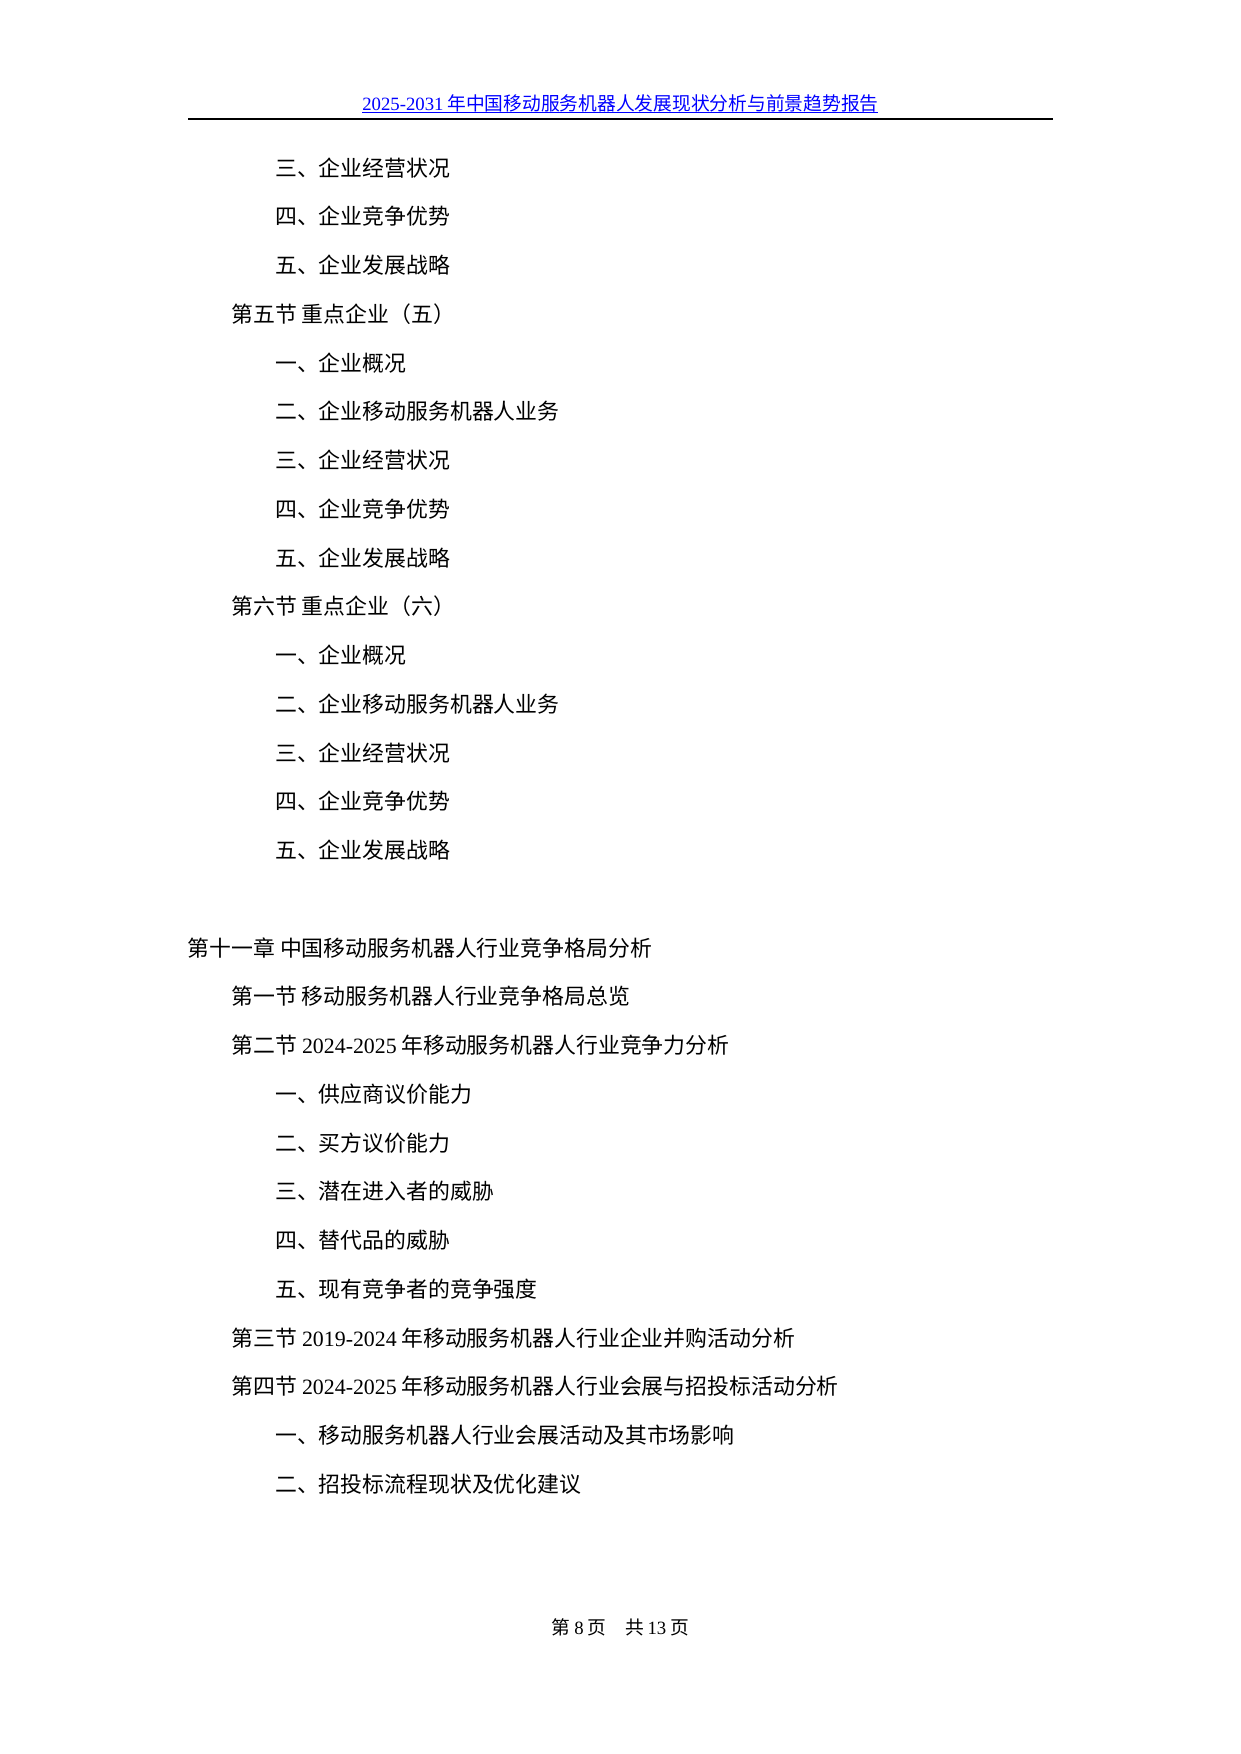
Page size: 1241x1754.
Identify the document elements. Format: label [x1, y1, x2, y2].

text [187, 150, 1053, 1499]
